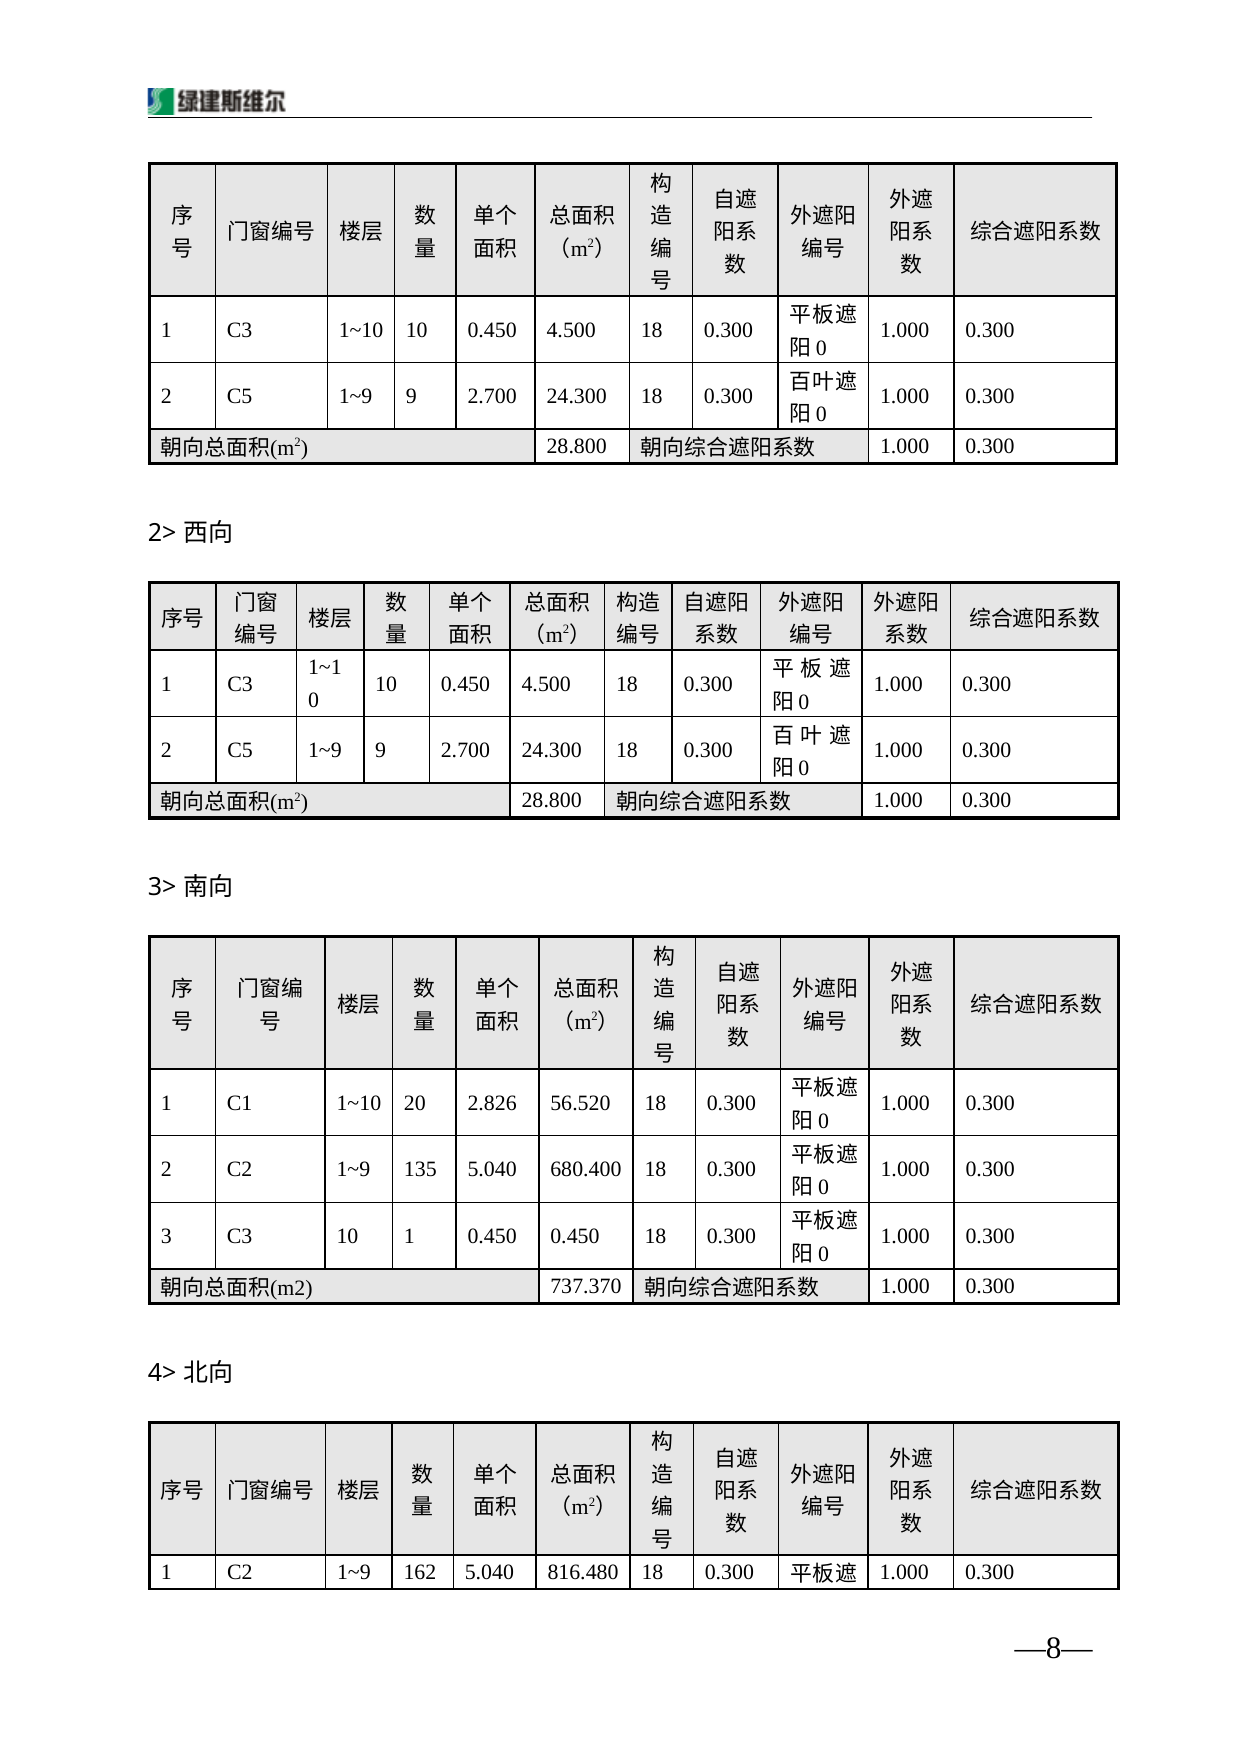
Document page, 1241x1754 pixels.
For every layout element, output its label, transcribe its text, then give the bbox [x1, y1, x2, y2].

table_cell C2 [216, 1136, 324, 1201]
table_header 数量 [393, 938, 455, 1068]
table_cell 18 [630, 363, 692, 428]
table_cell 百叶遮阳0 [779, 363, 868, 428]
table_cell 28.800 [536, 430, 629, 462]
table_cell 1.000 [870, 1203, 953, 1268]
table_header 综合遮阳系数 [951, 584, 1117, 649]
table_cell 18 [634, 1136, 695, 1201]
table_cell 1.000 [869, 297, 953, 362]
table_header 总面积（m2） [537, 1424, 629, 1554]
text 4> 北向 [148, 1338, 1092, 1403]
table_cell 1~9 [328, 363, 394, 428]
table_cell 0.300 [951, 717, 1117, 782]
table_cell C3 [216, 297, 327, 362]
table_cell 平板遮阳0 [761, 651, 861, 716]
table_header 外遮阳编号 [779, 1424, 867, 1554]
table_cell 朝向总面积(m2) [151, 1270, 538, 1302]
table_cell 朝向综合遮阳系数 [634, 1270, 868, 1302]
table_cell 24.300 [511, 717, 604, 782]
table_cell 162 [393, 1556, 453, 1588]
text 3> 南向 [148, 852, 1092, 917]
table_cell 0.300 [951, 784, 1117, 816]
table_cell 1.000 [863, 784, 950, 816]
table_header 外遮阳编号 [781, 938, 868, 1068]
table_cell 1.000 [870, 1136, 953, 1201]
table_cell 平板遮阳0 [781, 1070, 868, 1135]
table_cell 0.450 [430, 651, 509, 716]
table_cell 1 [151, 297, 215, 362]
table_cell 1.000 [869, 1556, 953, 1588]
table_cell 1 [151, 1070, 215, 1135]
table_cell 0.300 [673, 651, 760, 716]
table_cell 百叶遮阳0 [761, 717, 861, 782]
table_cell 24.300 [536, 363, 629, 428]
table_cell 2 [151, 717, 215, 782]
table_cell 1 [151, 1556, 215, 1588]
table_header 楼层 [297, 584, 363, 649]
table_cell 1~10 [297, 651, 363, 716]
table_cell 0.300 [696, 1070, 780, 1135]
table_cell 1.000 [863, 651, 950, 716]
table_header 综合遮阳系数 [955, 165, 1115, 295]
table_cell 5.040 [457, 1136, 538, 1201]
table_header 外遮阳编号 [779, 165, 868, 295]
table_cell 1.000 [869, 363, 953, 428]
table_header 综合遮阳系数 [955, 938, 1117, 1068]
table_cell 1 [393, 1203, 455, 1268]
table_header 数量 [395, 165, 455, 295]
table_header 构造编号 [605, 584, 671, 649]
table_cell 0.300 [696, 1136, 780, 1201]
table_cell 10 [326, 1203, 392, 1268]
table_cell 1.000 [870, 1070, 953, 1135]
table_cell 2 [151, 363, 215, 428]
text 2> 西向 [148, 498, 1092, 563]
table_header 门窗编号 [216, 938, 324, 1068]
table_cell 0.300 [693, 363, 777, 428]
table_header 序号 [151, 584, 215, 649]
table_cell 1.000 [863, 717, 950, 782]
table_header 序号 [151, 165, 215, 295]
table_cell 0.300 [694, 1556, 778, 1588]
table_header 外遮阳系数 [869, 1424, 953, 1554]
table_header 自遮阳系数 [694, 1424, 778, 1554]
table_cell 1~9 [326, 1556, 391, 1588]
table_header 构造编号 [631, 1424, 693, 1554]
table_header 序号 [151, 938, 215, 1068]
table_cell 20 [393, 1070, 455, 1135]
table_cell 0.300 [951, 651, 1117, 716]
table_cell 2 [151, 1136, 215, 1201]
table_cell 1 [151, 651, 215, 716]
table_cell C3 [216, 1203, 324, 1268]
picture [147, 88, 289, 115]
table_cell 5.040 [454, 1556, 535, 1588]
table_cell 56.520 [540, 1070, 632, 1135]
table_cell 1.000 [869, 430, 953, 462]
table_header 构造编号 [634, 938, 695, 1068]
table_cell 680.400 [540, 1136, 632, 1201]
table_header 外遮阳系数 [869, 165, 953, 295]
table_cell 平板遮阳0 [781, 1136, 868, 1201]
table_cell 9 [365, 717, 429, 782]
table_header 单个面积 [457, 165, 534, 295]
table_header 楼层 [328, 165, 394, 295]
table_cell C5 [216, 363, 327, 428]
table_cell C5 [217, 717, 296, 782]
table_cell 816.480 [537, 1556, 629, 1588]
table_cell 0.300 [955, 297, 1115, 362]
table_header 楼层 [326, 938, 392, 1068]
table_cell 18 [605, 717, 671, 782]
table_cell 平板遮阳0 [781, 1203, 868, 1268]
table_cell 0.300 [955, 1136, 1117, 1201]
table_header 序号 [151, 1424, 215, 1554]
table_header 楼层 [326, 1424, 391, 1554]
table_cell 18 [631, 1556, 693, 1588]
table_cell 1~9 [326, 1136, 392, 1201]
table_cell 朝向总面积(m2) [151, 430, 534, 462]
table_header 单个面积 [454, 1424, 535, 1554]
table_cell 18 [630, 297, 692, 362]
table_cell 平板遮阳0 [779, 297, 868, 362]
table_cell 9 [395, 363, 455, 428]
table_cell 0.300 [954, 1556, 1117, 1588]
table_header 门窗编号 [217, 584, 296, 649]
table_header 总面积（m2） [511, 584, 604, 649]
table_cell 1~10 [326, 1070, 392, 1135]
table_cell 737.370 [540, 1270, 632, 1302]
table_cell 0.300 [955, 1270, 1117, 1302]
table_cell 朝向综合遮阳系数 [605, 784, 861, 816]
table_header 综合遮阳系数 [954, 1424, 1117, 1554]
table_cell 18 [605, 651, 671, 716]
table_header 门窗编号 [216, 165, 327, 295]
table_cell 0.450 [457, 1203, 538, 1268]
table_header 外遮阳系数 [870, 938, 953, 1068]
table_cell 0.300 [673, 717, 760, 782]
table_cell 2.826 [457, 1070, 538, 1135]
table_cell 0.300 [696, 1203, 780, 1268]
table_cell 朝向总面积(m2) [151, 784, 509, 816]
table_header 外遮阳系数 [863, 584, 950, 649]
table_header 自遮阳系数 [693, 165, 777, 295]
table_header 总面积（m2） [540, 938, 632, 1068]
table_cell 0.300 [955, 430, 1115, 462]
table_cell 1~9 [297, 717, 363, 782]
table_header 自遮阳系数 [673, 584, 760, 649]
table_header 单个面积 [430, 584, 509, 649]
table_cell 4.500 [511, 651, 604, 716]
table_cell C1 [216, 1070, 324, 1135]
table_cell 18 [634, 1203, 695, 1268]
table_cell 朝向综合遮阳系数 [630, 430, 868, 462]
table_cell 0.300 [955, 1203, 1117, 1268]
table_cell 4.500 [536, 297, 629, 362]
table_header 数量 [393, 1424, 453, 1554]
table_cell 2.700 [457, 363, 534, 428]
table_header 门窗编号 [216, 1424, 325, 1554]
table_cell C3 [217, 651, 296, 716]
table_header 单个面积 [457, 938, 538, 1068]
table_cell C2 [216, 1556, 325, 1588]
table_cell 1.000 [870, 1270, 953, 1302]
table_cell 2.700 [430, 717, 509, 782]
table_header 自遮阳系数 [696, 938, 780, 1068]
table_header 总面积（m2） [536, 165, 629, 295]
table_cell 10 [395, 297, 455, 362]
table_cell 18 [634, 1070, 695, 1135]
table_cell 0.300 [955, 1070, 1117, 1135]
table_cell 平板遮阳0 [779, 1556, 867, 1588]
table_cell 3 [151, 1203, 215, 1268]
table_header 外遮阳编号 [761, 584, 861, 649]
table_cell 0.450 [540, 1203, 632, 1268]
table_cell 0.450 [457, 297, 534, 362]
table_header 数量 [365, 584, 429, 649]
table_cell 10 [365, 651, 429, 716]
table_cell 1~10 [328, 297, 394, 362]
table_cell 0.300 [955, 363, 1115, 428]
table_cell 28.800 [511, 784, 604, 816]
table_header 构造编号 [630, 165, 692, 295]
table_cell 135 [393, 1136, 455, 1201]
table_cell 0.300 [693, 297, 777, 362]
